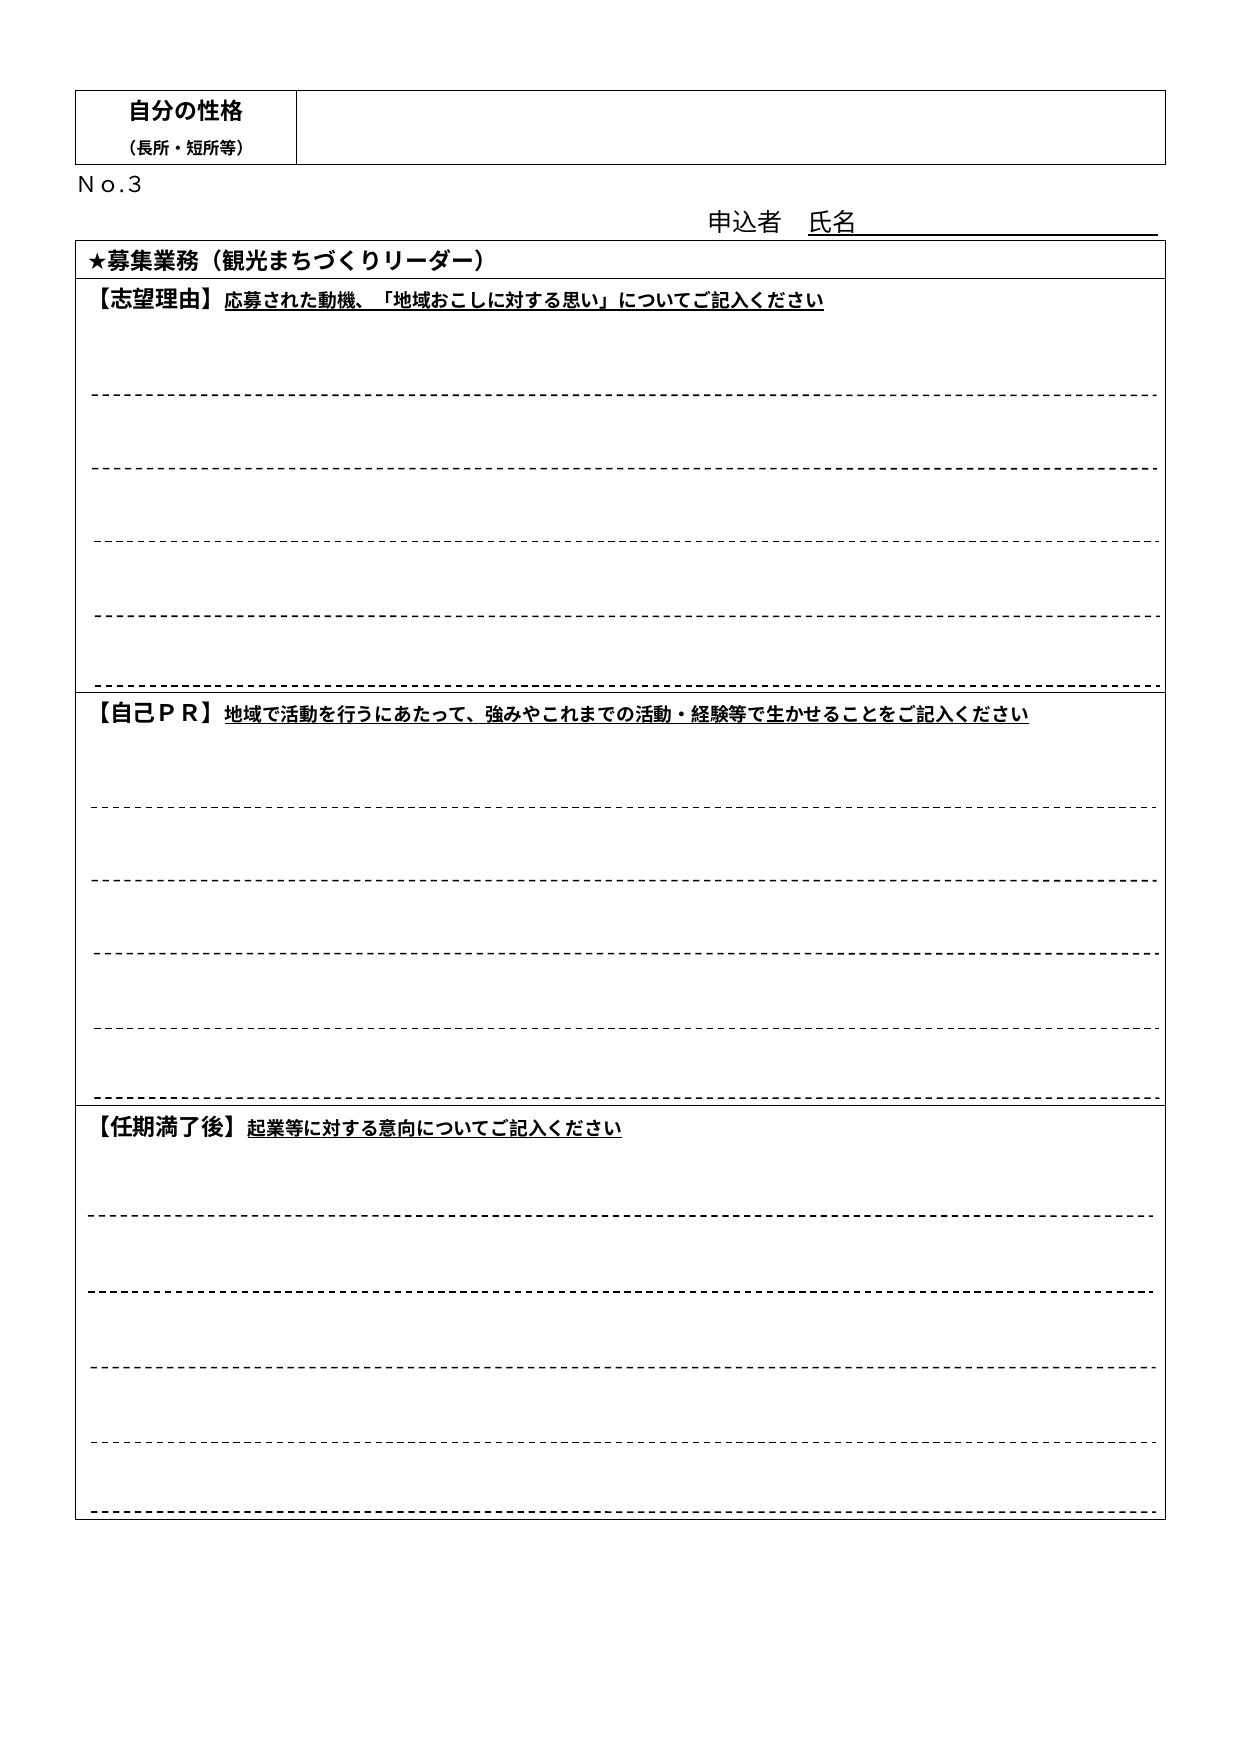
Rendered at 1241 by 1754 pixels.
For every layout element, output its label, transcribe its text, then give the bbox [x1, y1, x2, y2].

table_header ★募集業務（観光まちづくりリーダー） [76, 241, 1165, 278]
table_cell [297, 91, 1165, 164]
table_cell 【自己ＰＲ】地域で活動を行うにあたって、強みやこれまでの活動・経験等で生かせることをご記入ください [76, 693, 1165, 1105]
text 申込者 氏名 [75, 202, 1165, 240]
text Ｎｏ.３ [75, 165, 1165, 202]
table_cell 【任期満了後】起業等に対する意向についてご記入ください [76, 1106, 1165, 1519]
table_cell 【志望理由】応募された動機、「地域おこしに対する思い」についてご記入ください [76, 279, 1165, 692]
table_cell 自分の性格 （長所・短所等） [76, 91, 296, 164]
